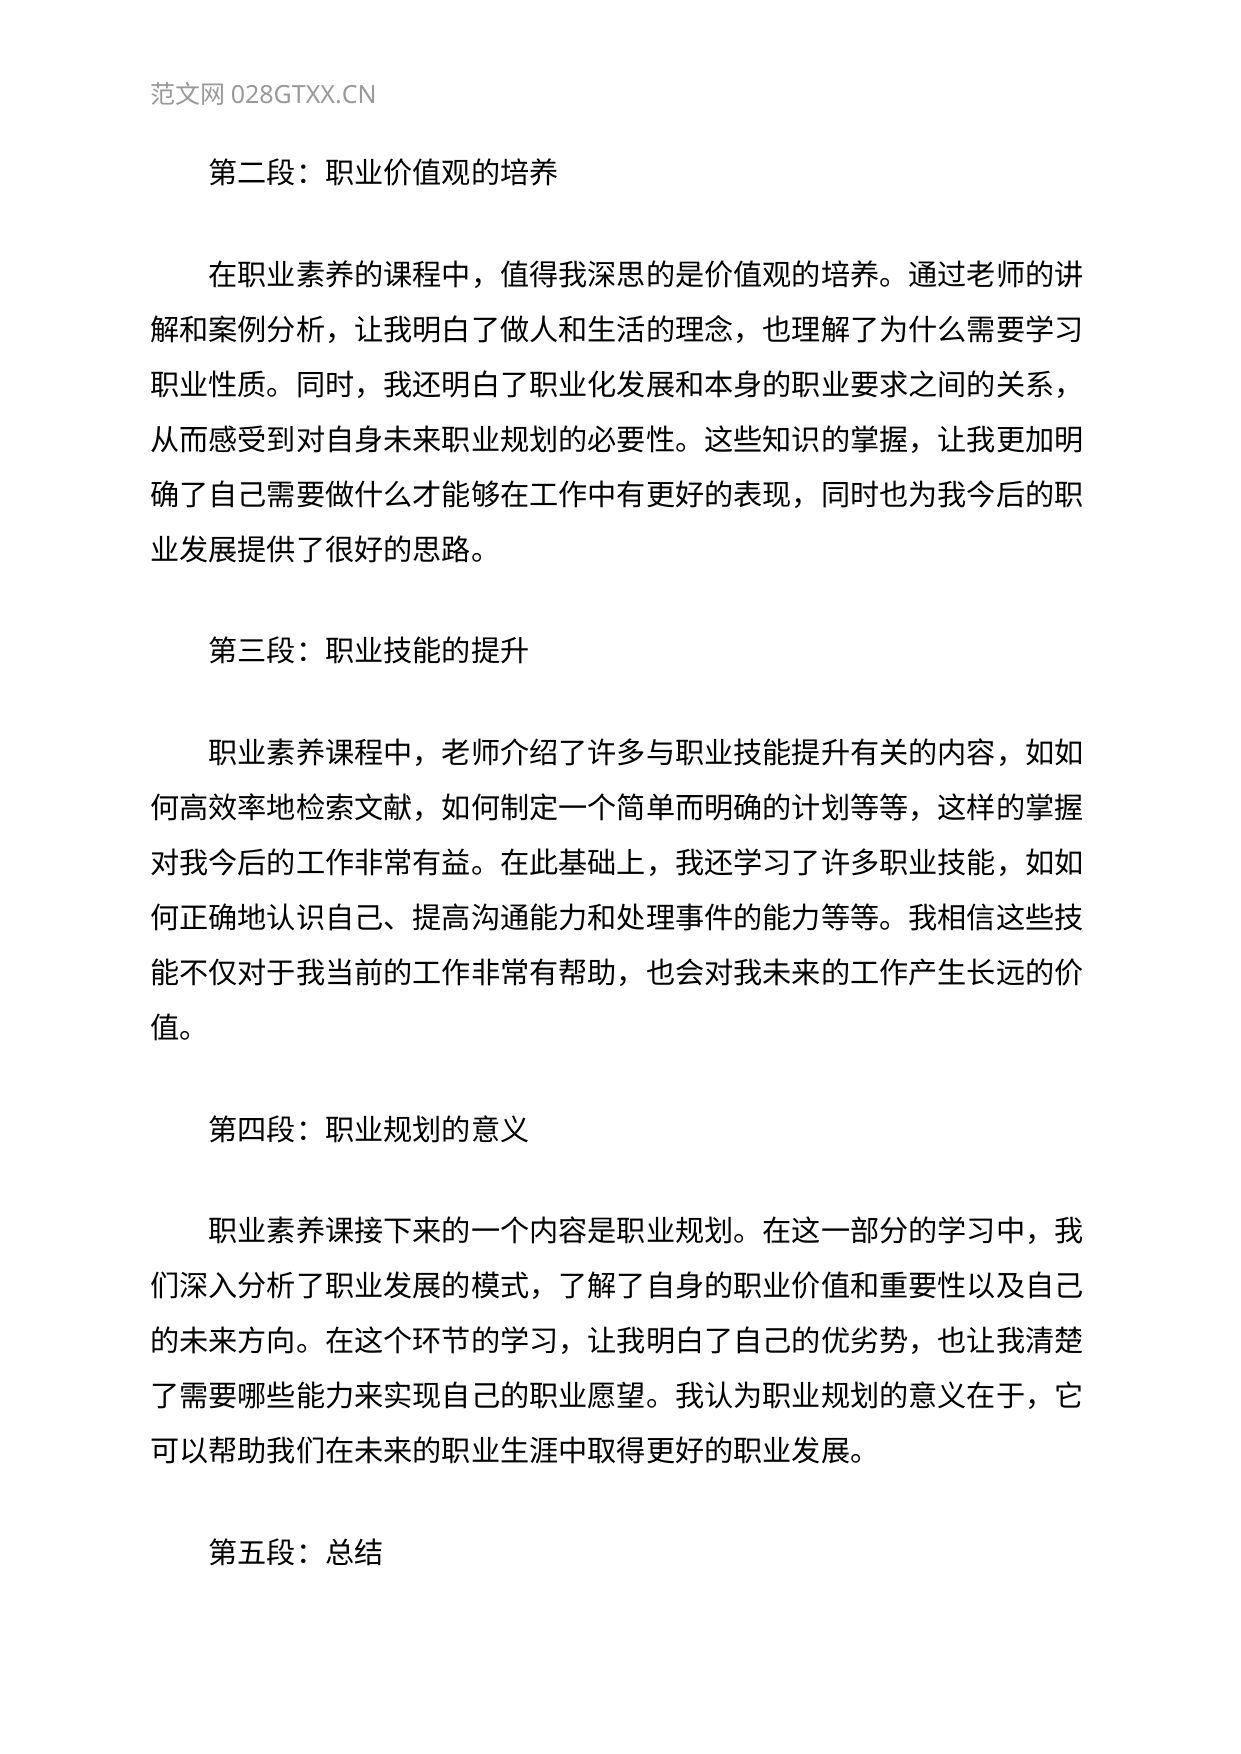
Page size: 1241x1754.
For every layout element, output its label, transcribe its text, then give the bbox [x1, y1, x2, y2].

text 第五段：总结 [150, 1529, 1090, 1571]
text 第四段：职业规划的意义 [150, 1106, 1090, 1148]
text 第二段：职业价值观的培养 [150, 150, 1090, 192]
text 职业素养课程中，老师介绍了许多与职业技能提升有关的内容，如如何高效率地检索文献，如何制定一个简单而明确的计划等等，这样的掌握对我今后的工作非常有益。在此基础上，我还学习了许多职业技能，如如何正确地认识自己、提高沟通能力和处理事件的能力等等。我相信这些技能不仅对于我当前的工作非常有帮助，也会对我未来的工作产生长远的价值。 [150, 730, 1090, 1047]
text 在职业素养的课程中，值得我深思的是价值观的培养。通过老师的讲解和案例分析，让我明白了做人和生活的理念，也理解了为什么需要学习职业性质。同时，我还明白了职业化发展和本身的职业要求之间的关系，从而感受到对自身未来职业规划的必要性。这些知识的掌握，让我更加明确了自己需要做什么才能够在工作中有更好的表现，同时也为我今后的职业发展提供了很好的思路。 [150, 252, 1090, 568]
text 第三段：职业技能的提升 [150, 628, 1090, 670]
text 职业素养课接下来的一个内容是职业规划。在这一部分的学习中，我们深入分析了职业发展的模式，了解了自身的职业价值和重要性以及自己的未来方向。在这个环节的学习，让我明白了自己的优劣势，也让我清楚了需要哪些能力来实现自己的职业愿望。我认为职业规划的意义在于，它可以帮助我们在未来的职业生涯中取得更好的职业发展。 [150, 1208, 1090, 1470]
